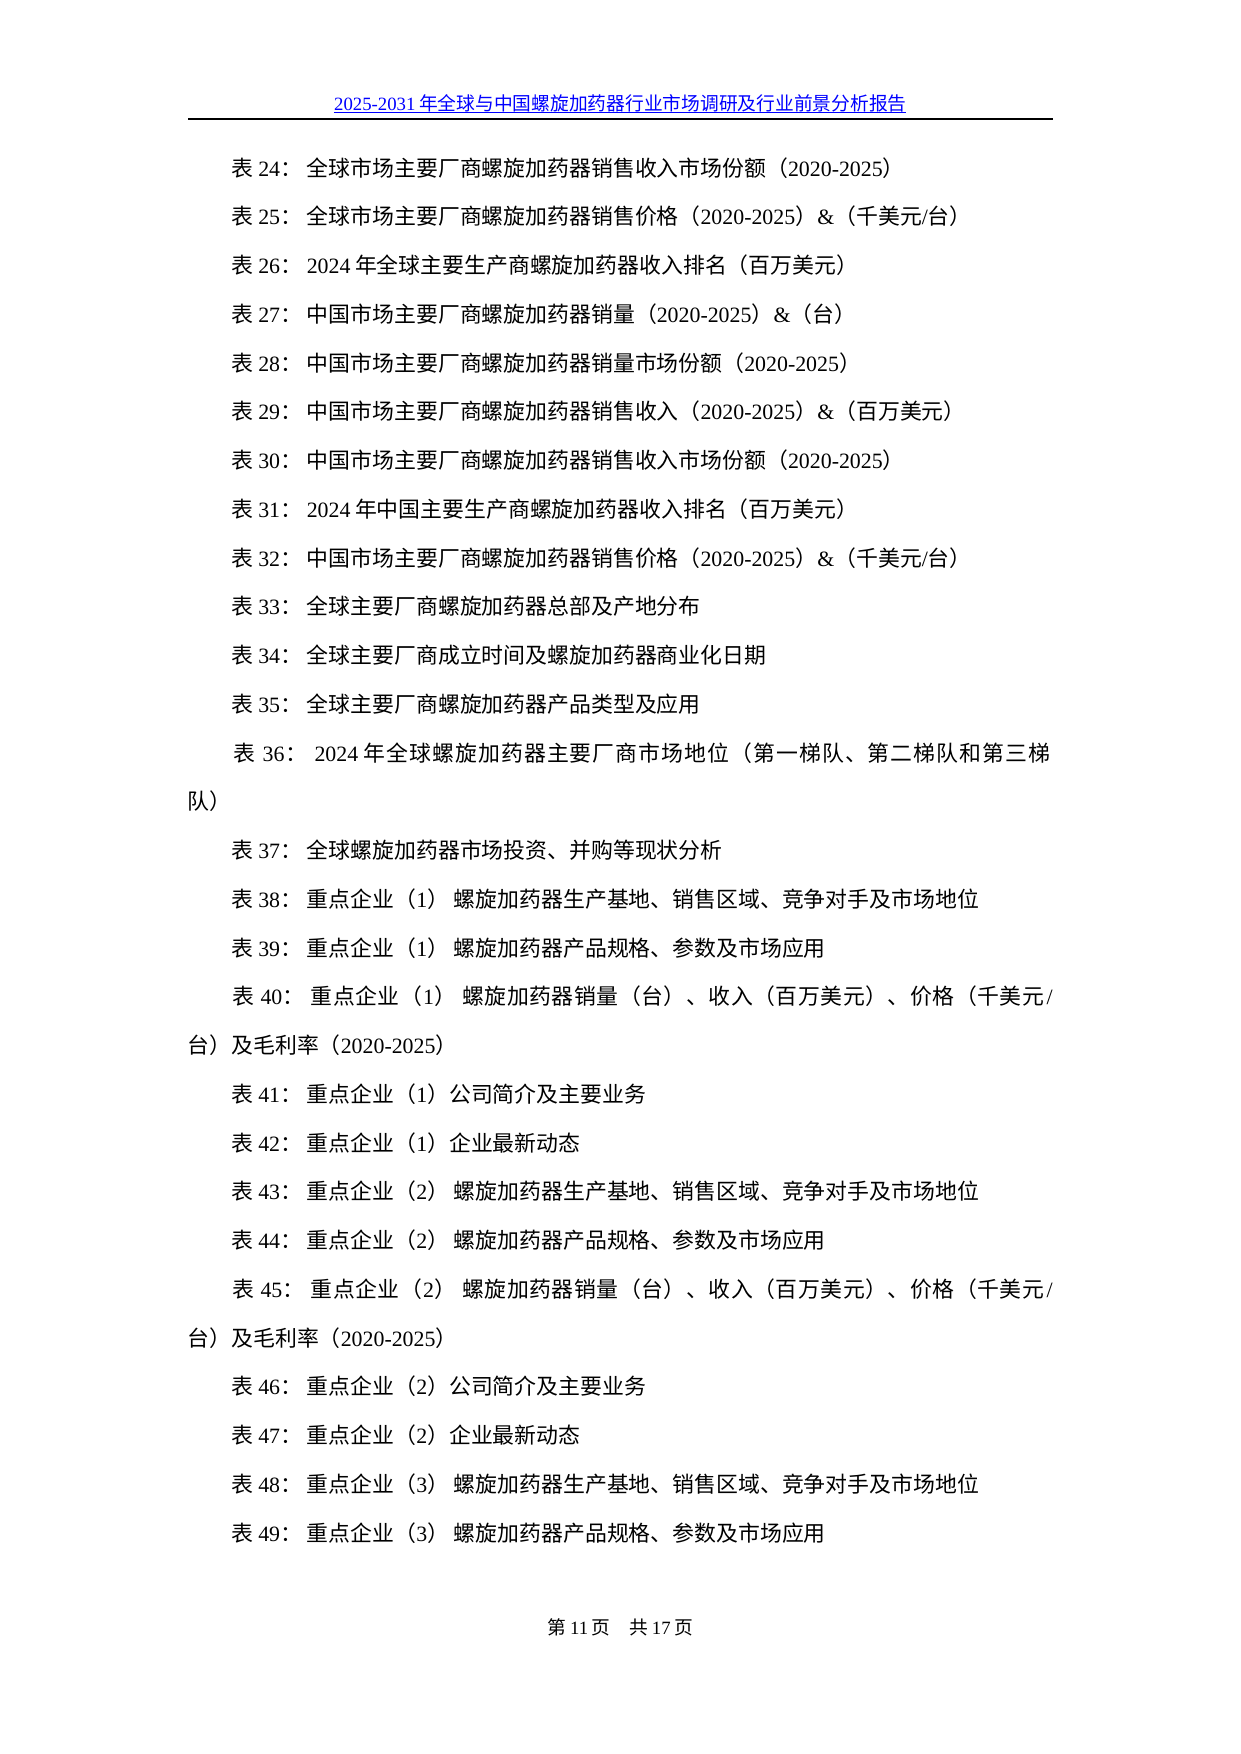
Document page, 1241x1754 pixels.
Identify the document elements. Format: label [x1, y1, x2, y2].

text [187, 150, 1053, 1548]
